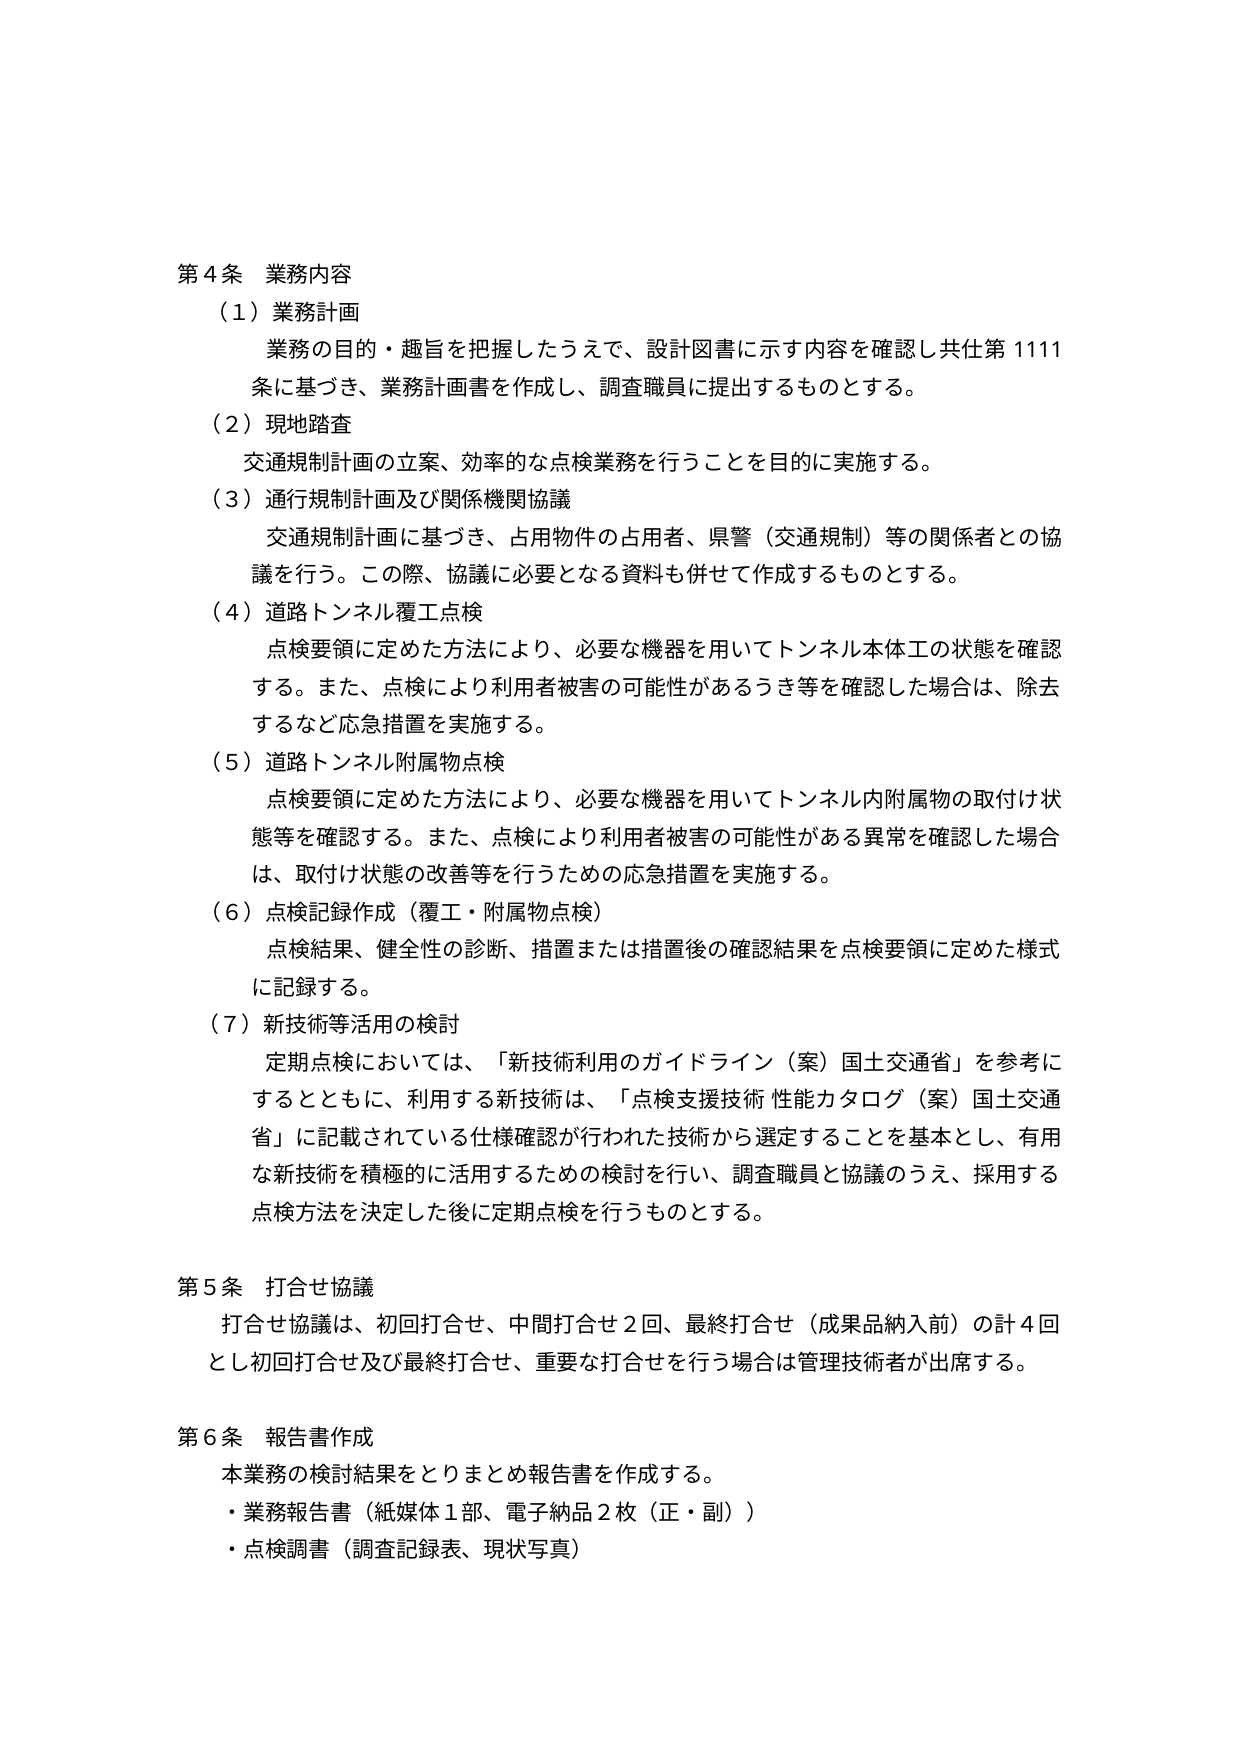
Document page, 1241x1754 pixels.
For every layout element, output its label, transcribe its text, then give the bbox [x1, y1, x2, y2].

text 業務の目的・趣旨を把握したうえで、設計図書に示す内容を確認し共仕第1111条に基づき、業務計画書を作成し、調査職員に提出するものとする。 [251, 329, 1063, 404]
text （３）通行規制計画及び関係機関協議 [177, 479, 1063, 517]
text 第５条 打合せ協議 [177, 1267, 1063, 1304]
text （６）点検記録作成（覆工・附属物点検） [177, 892, 1063, 929]
text 本業務の検討結果をとりまとめ報告書を作成する。 [207, 1454, 1063, 1492]
text （５）道路トンネル附属物点検 [177, 742, 1063, 779]
text 交通規制計画の立案、効率的な点検業務を行うことを目的に実施する。 [177, 442, 1063, 479]
text （４）道路トンネル覆工点検 [177, 592, 1063, 629]
text （１）業務計画 [207, 292, 1063, 329]
text ・業務報告書（紙媒体１部、電子納品２枚（正・副）） [177, 1492, 1063, 1529]
text （２）現地踏査 [177, 404, 1063, 442]
text 点検結果、健全性の診断、措置または措置後の確認結果を点検要領に定めた様式に記録する。 [251, 929, 1063, 1004]
text （７）新技術等活用の検討 [197, 1004, 1063, 1042]
text 第４条 業務内容 [177, 254, 1063, 292]
text 交通規制計画に基づき、占用物件の占用者、県警（交通規制）等の関係者との協 議を行う。この際、協議に必要となる資料も併せて作成するものとする。 [251, 517, 1063, 592]
text 打合せ協議は、初回打合せ、中間打合せ２回、最終打合せ（成果品納入前）の計４回とし初回打合せ及び最終打合せ、重要な打合せを行う場合は管理技術者が出席する。 [207, 1304, 1063, 1379]
text 点検要領に定めた方法により、必要な機器を用いてトンネル本体工の状態を確認する。また、点検により利用者被害の可能性があるうき等を確認した場合は、除去するなど応急措置を実施する。 [251, 629, 1063, 742]
text ・点検調書（調査記録表、現状写真） [177, 1529, 1063, 1567]
text 点検要領に定めた方法により、必要な機器を用いてトンネル内附属物の取付け状態等を確認する。また、点検により利用者被害の可能性がある異常を確認した場合は、取付け状態の改善等を行うための応急措置を実施する。 [251, 779, 1063, 892]
text 定期点検においては、「新技術利用のガイドライン（案）国土交通省」を参考にするとともに、利用する新技術は、「点検支援技術 性能カタログ（案）国土交通省」に記載されている仕様確認が行われた技術から選定することを基本とし、有用な新技術を積極的に活用するための検討を行い、調査職員と協議のうえ、採用する点検方法を決定した後に定期点検を行うものとする。 [251, 1042, 1063, 1229]
text 第６条 報告書作成 [177, 1417, 1063, 1454]
